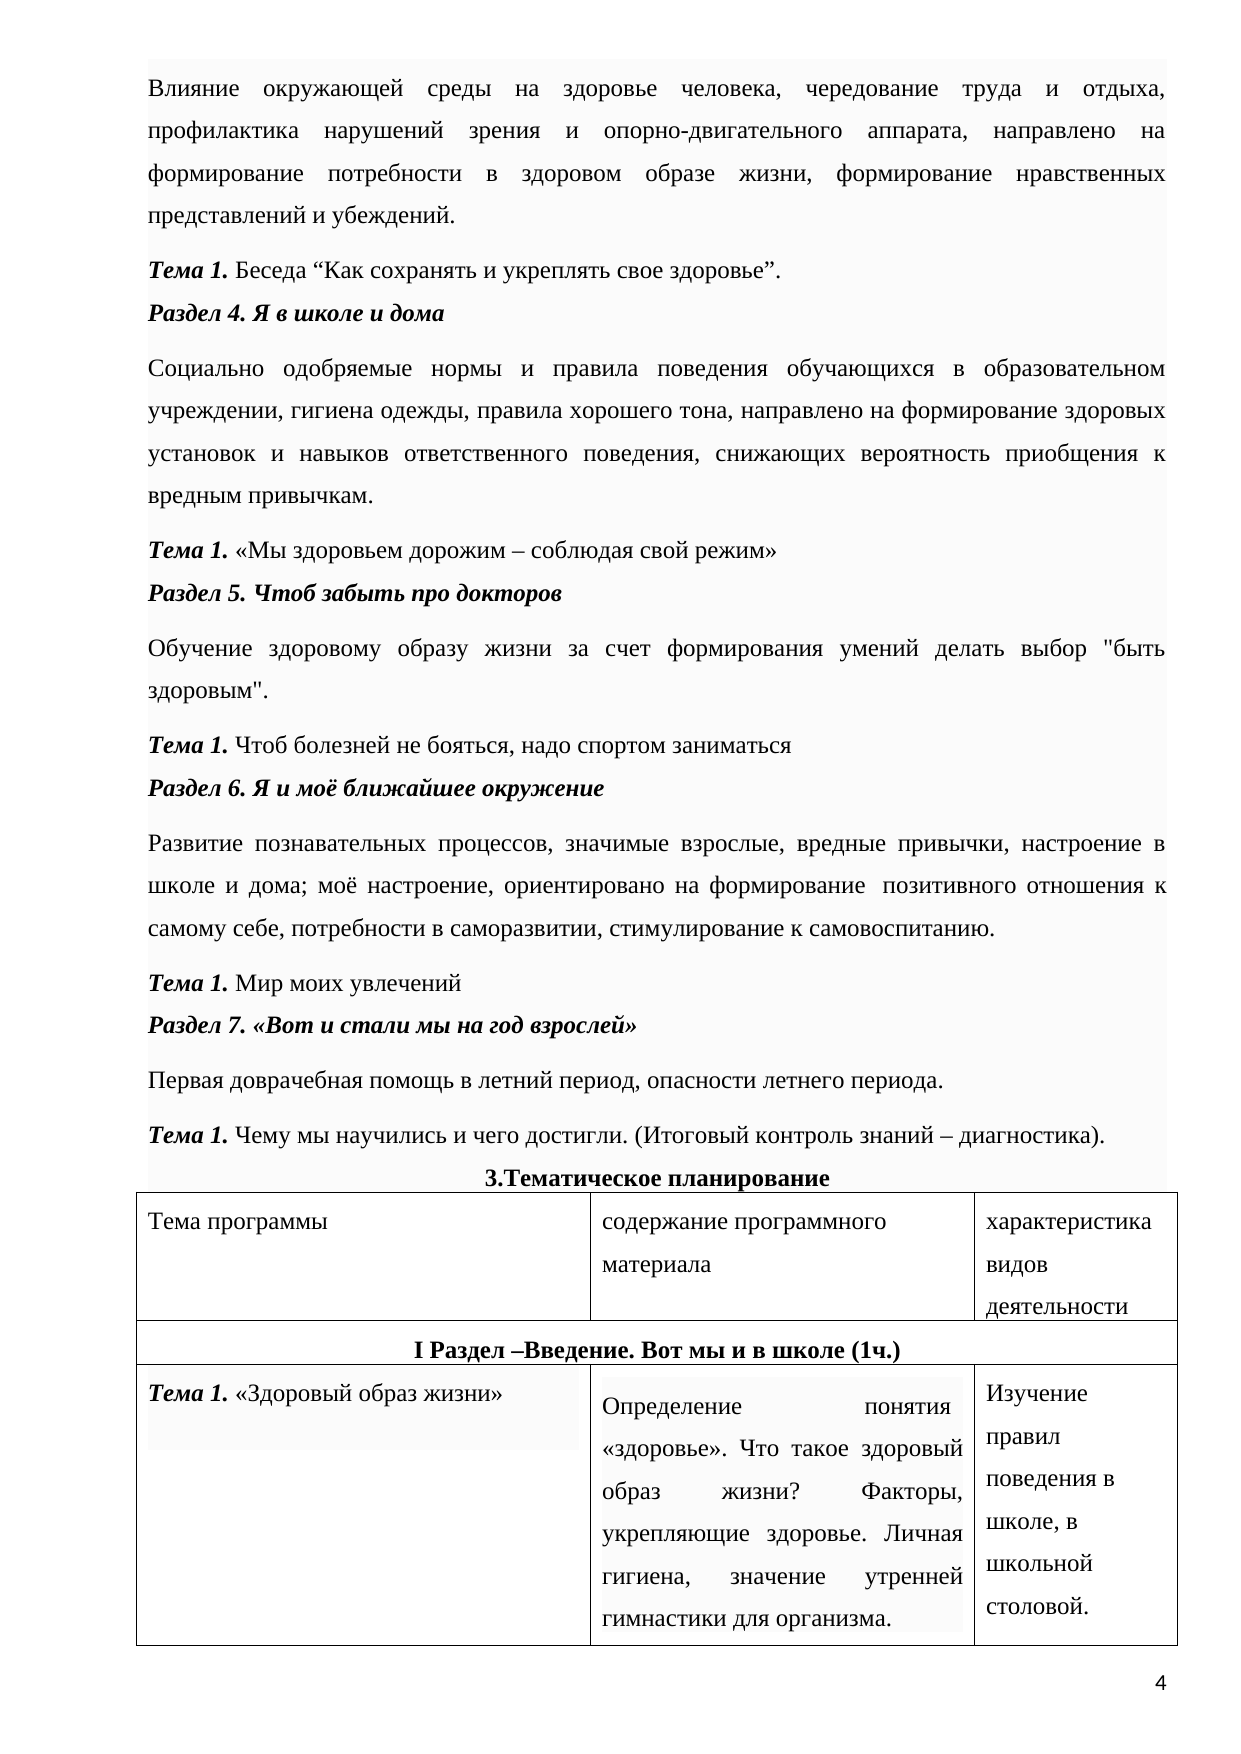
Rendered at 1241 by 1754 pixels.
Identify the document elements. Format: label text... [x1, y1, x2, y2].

table_cell Тема 1. «Здоровый образ жизни» [137, 1365, 590, 1645]
text Тема 1. Беседа “Как сохранять и укреплять свое здоровье”. [148, 242, 1167, 284]
text 3.Тематическое планирование [148, 1149, 1167, 1192]
text Тема 1. Чему мы научились и чего достигли. (Итоговый контроль знаний – диагностика). [148, 1107, 1167, 1149]
text Раздел 4. Я в школе и дома [148, 284, 1167, 327]
text Развитие познавательных процессов, значимые взрослые, вредные привычки, настроение в школе и дома; моё настроение, ориентировано на формирование позитивного отношения к самому себе, потребности в саморазвитии, стимулирование к самовоспитанию. [148, 814, 1167, 942]
text Первая доврачебная помощь в летний период, опасности летнего периода. [148, 1052, 1167, 1094]
table_cell Изучение правил поведения в школе, в школьной столовой. [975, 1365, 1177, 1645]
table_cell I Раздел –Введение. Вот мы и в школе (1ч.) [137, 1321, 1177, 1364]
table_cell Определение понятия «здоровье». Что такое здоровый образ жизни? Факторы, укрепляющие здоровье. Личная гигиена, значение утренней гимнастики для организма. [591, 1365, 974, 1645]
table_header Тема программы [137, 1193, 590, 1320]
table_header содержание программного материала [591, 1193, 974, 1320]
text Влияние окружающей среды на здоровье человека, чередование труда и отдыха, профилактика нарушений зрения и опорно-двигательного аппарата, направлено на формирование потребности в здоровом образе жизни, формирование нравственных представлений и убеждений. [148, 59, 1167, 229]
text Обучение здоровому образу жизни за счет формирования умений делать выбор "быть здоровым". [148, 619, 1167, 704]
text Раздел 5. Чтоб забыть про докторов [148, 564, 1167, 607]
text Тема 1. «Мы здоровьем дорожим – соблюдая свой режим» [148, 522, 1167, 564]
text Тема 1. Чтоб болезней не бояться, надо спортом заниматься [148, 717, 1167, 759]
text Раздел 7. «Вот и стали мы на год взрослей» [148, 997, 1167, 1039]
table_header характеристика видов деятельности [975, 1193, 1177, 1320]
text Социально одобряемые нормы и правила поведения обучающихся в образовательном учреждении, гигиена одежды, правила хорошего тона, направлено на формирование здоровых установок и навыков ответственного поведения, снижающих вероятность приобщения к вредным привычкам. [148, 339, 1167, 509]
text Тема 1. Мир моих увлечений [148, 954, 1167, 997]
text Раздел 6. Я и моё ближайшее окружение [148, 759, 1167, 802]
